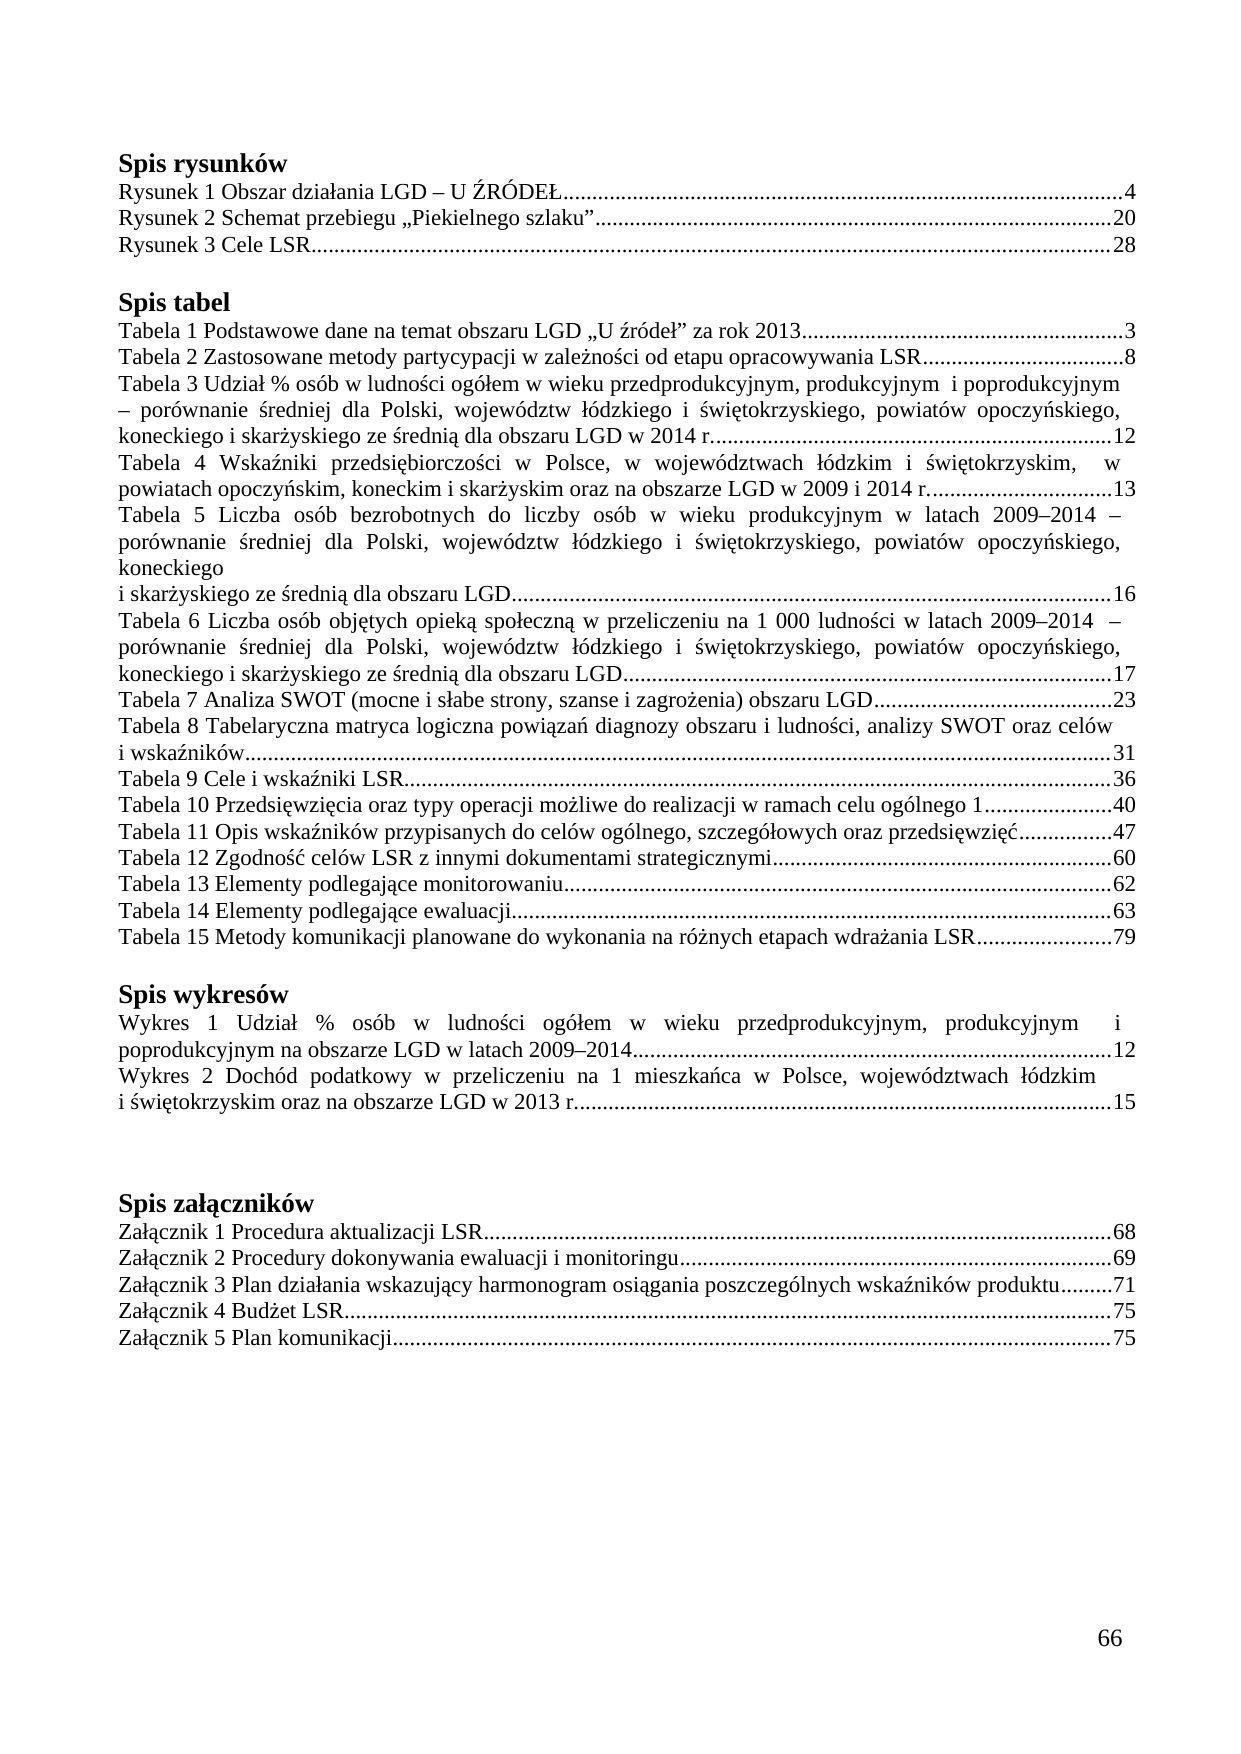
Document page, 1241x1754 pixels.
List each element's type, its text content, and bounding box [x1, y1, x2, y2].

text Tabela 1 Podstawowe dane na temat obszaru LGD „U źródeł” za rok 2013 3 [118, 317, 1122, 343]
text Załącznik 3 Plan działania wskazujący harmonogram osiągania poszczególnych wskaźników produktu 71 [118, 1271, 1122, 1297]
text Załącznik 2 Procedury dokonywania ewaluacji i monitoringu 69 [118, 1244, 1122, 1271]
text Rysunek 2 Schemat przebiegu „Piekielnego szlaku” 20 [118, 204, 1122, 231]
subtitle Spis wykresów [118, 978, 1122, 1009]
text Tabela 13 Elementy podlegające monitorowaniu 62 [118, 870, 1122, 897]
text Tabela 10 Przedsięwzięcia oraz typy operacji możliwe do realizacji w ramach celu ogólnego 1 40 [118, 791, 1122, 818]
text Tabela 14 Elementy podlegające ewaluacji 63 [118, 897, 1122, 923]
text Wykres 1 Udział % osób w ludności ogółem w wieku przedprodukcyjnym, produkcyjnym i poprodukcyjnym na obszarze LGD w latach 2009–2014 12 [118, 1009, 1122, 1062]
text Tabela 4 Wskaźniki przedsiębiorczości w Polsce, w województwach łódzkim i świętokrzyskim, w powiatach opoczyńskim, koneckim i skarżyskim oraz na obszarze LGD w 2009 i 2014 r. 13 [118, 449, 1122, 501]
text Załącznik 1 Procedura aktualizacji LSR 68 [118, 1218, 1122, 1244]
text Załącznik 4 Budżet LSR 75 [118, 1297, 1122, 1323]
text Tabela 11 Opis wskaźników przypisanych do celów ogólnego, szczegółowych oraz przedsięwzięć 47 [118, 818, 1122, 844]
text Tabela 7 Analiza SWOT (mocne i słabe strony, szanse i zagrożenia) obszaru LGD 23 [118, 686, 1122, 712]
subtitle Spis tabel [118, 286, 1122, 317]
text Wykres 2 Dochód podatkowy w przeliczeniu na 1 mieszkańca w Polsce, województwach łódzkim i świętokrzyskim oraz na obszarze LGD w 2013 r. 15 [118, 1062, 1122, 1115]
text Tabela 5 Liczba osób bezrobotnych do liczby osób w wieku produkcyjnym w latach 2009–2014 – porównanie średniej dla Polski, województw łódzkiego i świętokrzyskiego, powiatów opoczyńskiego, koneckiego i skarżyskiego ze średnią dla obszaru LGD 16 [118, 501, 1122, 607]
subtitle Spis załączników [118, 1187, 1122, 1218]
text Rysunek 1 Obszar działania LGD – U ŹRÓDEŁ 4 [118, 178, 1122, 204]
text Tabela 9 Cele i wskaźniki LSR 36 [118, 765, 1122, 791]
subtitle Spis rysunków [118, 147, 1122, 178]
text Załącznik 5 Plan komunikacji 75 [118, 1323, 1122, 1350]
text Tabela 15 Metody komunikacji planowane do wykonania na różnych etapach wdrażania LSR 79 [118, 923, 1122, 949]
text Rysunek 3 Cele LSR 28 [118, 231, 1122, 257]
text Tabela 2 Zastosowane metody partycypacji w zależności od etapu opracowywania LSR 8 [118, 343, 1122, 370]
text Tabela 8 Tabelaryczna matryca logiczna powiązań diagnozy obszaru i ludności, analizy SWOT oraz celów i wskaźników 31 [118, 712, 1122, 765]
text Tabela 12 Zgodność celów LSR z innymi dokumentami strategicznymi 60 [118, 844, 1122, 870]
text Tabela 3 Udział % osób w ludności ogółem w wieku przedprodukcyjnym, produkcyjnym i poprodukcyjnym – porównanie średniej dla Polski, województw łódzkiego i świętokrzyskiego, powiatów opoczyńskiego, koneckiego i skarżyskiego ze średnią dla obszaru LGD w 2014 r. 12 [118, 370, 1122, 449]
text Tabela 6 Liczba osób objętych opieką społeczną w przeliczeniu na 1 000 ludności w latach 2009–2014 – porównanie średniej dla Polski, województw łódzkiego i świętokrzyskiego, powiatów opoczyńskiego, koneckiego i skarżyskiego ze średnią dla obszaru LGD 17 [118, 607, 1122, 686]
